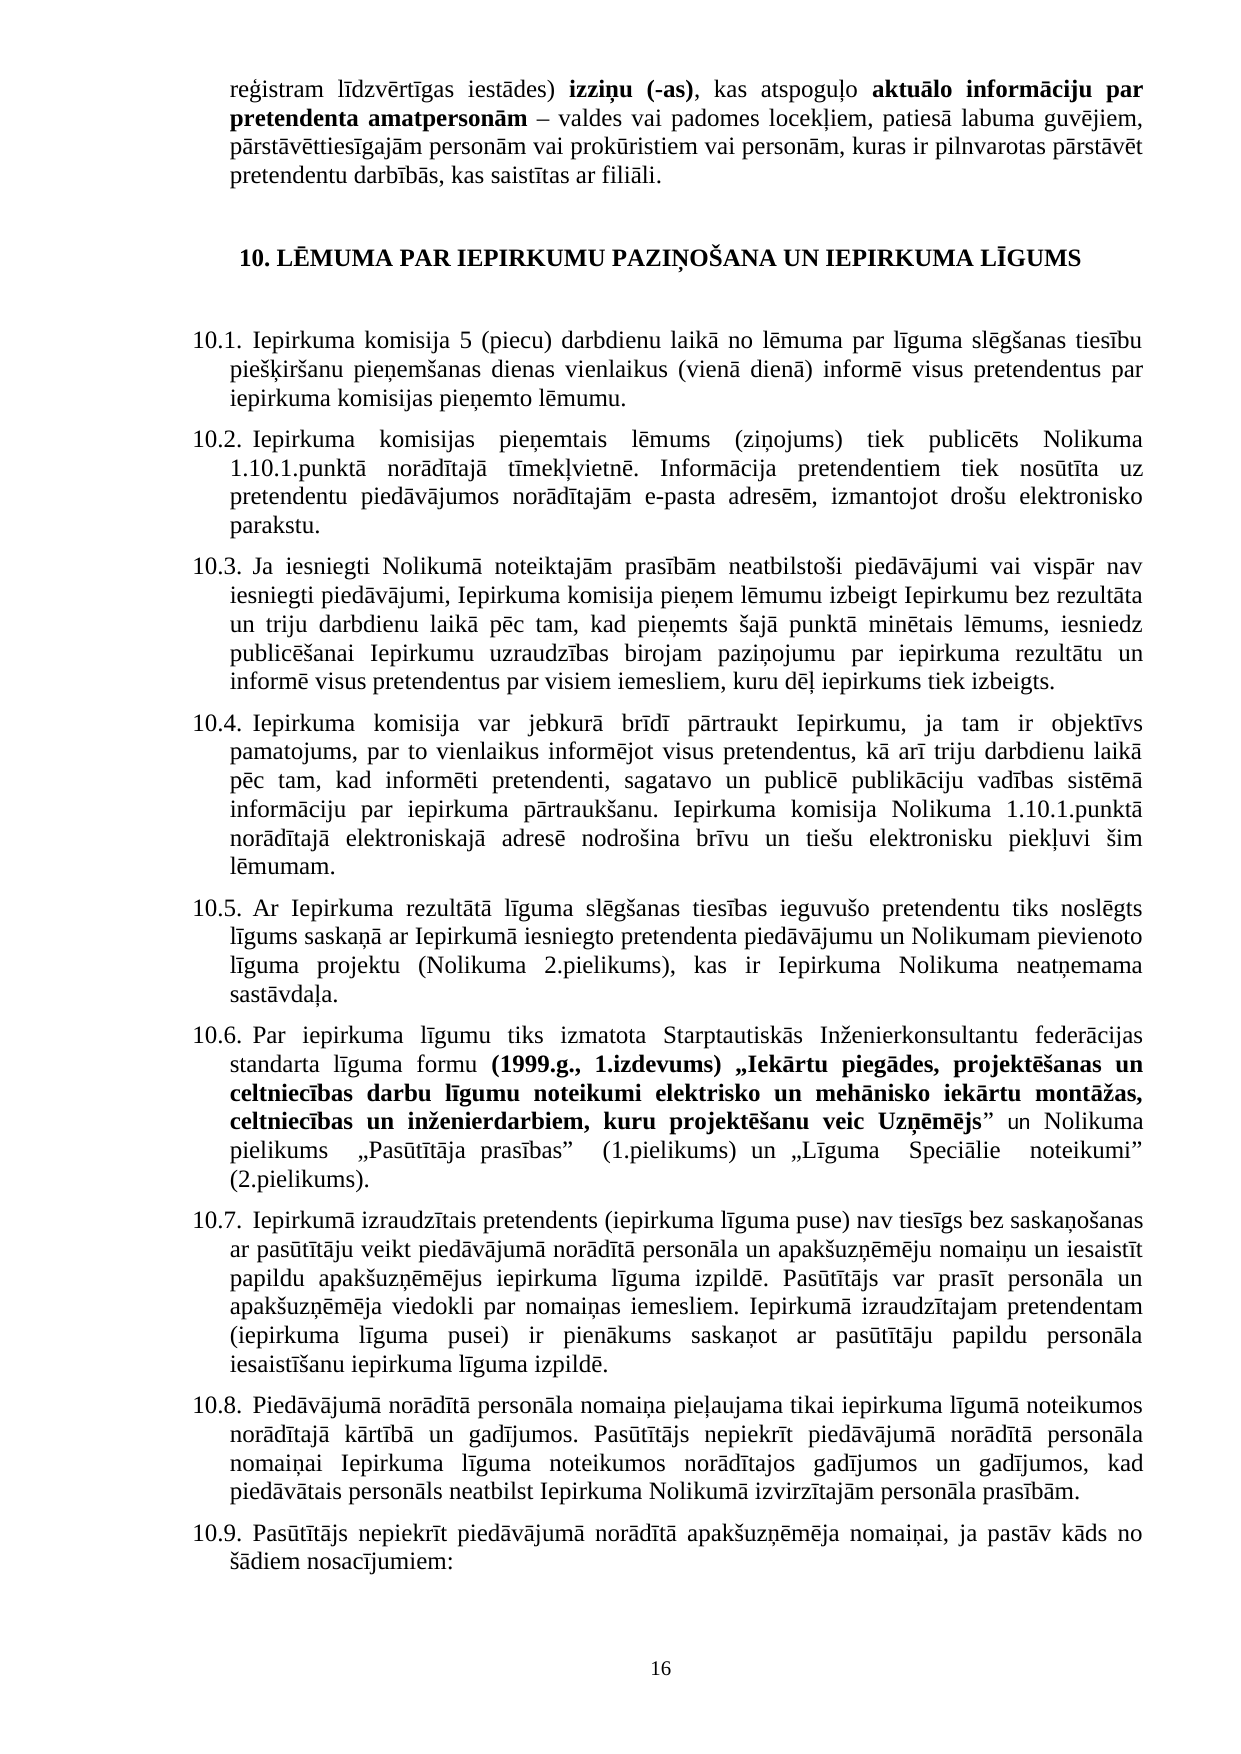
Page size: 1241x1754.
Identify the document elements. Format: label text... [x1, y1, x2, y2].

list Iepirkumā izraudzītais pretendents (iepirkuma līguma puse) nav tiesīgs bez saskaņošanas ar pasūtītāju veikt piedāvājumā norādītā personāla un apakšuzņēmēju nomaiņu un iesaistīt papildu apakšuzņēmējus iepirkuma līguma izpildē. Pasūtītājs var prasīt personāla un apakšuzņēmēja viedokli par nomaiņas iemesliem. Iepirkumā izraudzītajam pretendentam (iepirkuma līguma pusei) ir pienākums saskaņot ar pasūtītāju papildu personāla iesaistīšanu iepirkuma līguma izpildē. [192, 1205, 1144, 1378]
list Ja iesniegti Nolikumā noteiktajām prasībām neatbilstoši piedāvājumi vai vispār nav iesniegti piedāvājumi, Iepirkuma komisija pieņem lēmumu izbeigt Iepirkumu bez rezultāta un triju darbdienu laikā pēc tam, kad pieņemts šajā punktā minētais lēmums, iesniedz publicēšanai Iepirkumu uzraudzības birojam paziņojumu par iepirkuma rezultātu un informē visus pretendentus par visiem iemesliem, kuru dēļ iepirkums tiek izbeigts. [192, 551, 1144, 695]
list Iepirkuma komisijas pieņemtais lēmums (ziņojums) tiek publicēts Nolikuma 1.10.1.punktā norādītajā tīmekļvietnē. Informācija pretendentiem tiek nosūtīta uz pretendentu piedāvājumos norādītajām e-pasta adresēm, izmantojot drošu elektronisko parakstu. [192, 424, 1144, 539]
list Par iepirkuma līgumu tiks izmatota Starptautiskās Inženierkonsultantu federācijas standarta līguma formu (1999.g., 1.izdevums) „Iekārtu piegādes, projektēšanas un celtniecības darbu līgumu noteikumi elektrisko un mehānisko iekārtu montāžas, celtniecības un inženierdarbiem, kuru projektēšanu veic Uzņēmējs” un Nolikuma pielikums „Pasūtītāja prasības” (1.pielikums) un „Līguma Speciālie noteikumi” (2.pielikums). [192, 1020, 1144, 1193]
list Piedāvājumā norādītā personāla nomaiņa pieļaujama tikai iepirkuma līgumā noteikumos norādītajā kārtībā un gadījumos. Pasūtītājs nepiekrīt piedāvājumā norādītā personāla nomaiņai Iepirkuma līguma noteikumos norādītajos gadījumos un gadījumos, kad piedāvātais personāls neatbilst Iepirkuma Nolikumā izvirzītajām personāla prasībām. [192, 1390, 1144, 1505]
list Ar Iepirkuma rezultātā līguma slēgšanas tiesības ieguvušo pretendentu tiks noslēgts līgums saskaņā ar Iepirkumā iesniegto pretendenta piedāvājumu un Nolikumam pievienoto līguma projektu (Nolikuma 2.pielikums), kas ir Iepirkuma Nolikuma neatņemama sastāvdaļa. [192, 893, 1144, 1008]
list LĒMUMA PAR IEPIRKUMU PAZIŅOŠANA UN IEPIRKUMA LĪGUMS [177, 243, 1144, 271]
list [192, 74, 1144, 189]
list Iepirkuma komisija 5 (piecu) darbdienu laikā no lēmuma par līguma slēgšanas tiesību piešķiršanu pieņemšanas dienas vienlaikus (vienā dienā) informē visus pretendentus par iepirkuma komisijas pieņemto lēmumu. [192, 325, 1144, 411]
list Pasūtītājs nepiekrīt piedāvājumā norādītā apakšuzņēmēja nomaiņai, ja pastāv kāds no šādiem nosacījumiem: [192, 1518, 1144, 1575]
list Iepirkuma komisija var jebkurā brīdī pārtraukt Iepirkumu, ja tam ir objektīvs pamatojums, par to vienlaikus informējot visus pretendentus, kā arī triju darbdienu laikā pēc tam, kad informēti pretendenti, sagatavo un publicē publikāciju vadības sistēmā informāciju par iepirkuma pārtraukšanu. Iepirkuma komisija Nolikuma 1.10.1.punktā norādītajā elektroniskajā adresē nodrošina brīvu un tiešu elektronisku piekļuvi šim lēmumam. [192, 708, 1144, 880]
